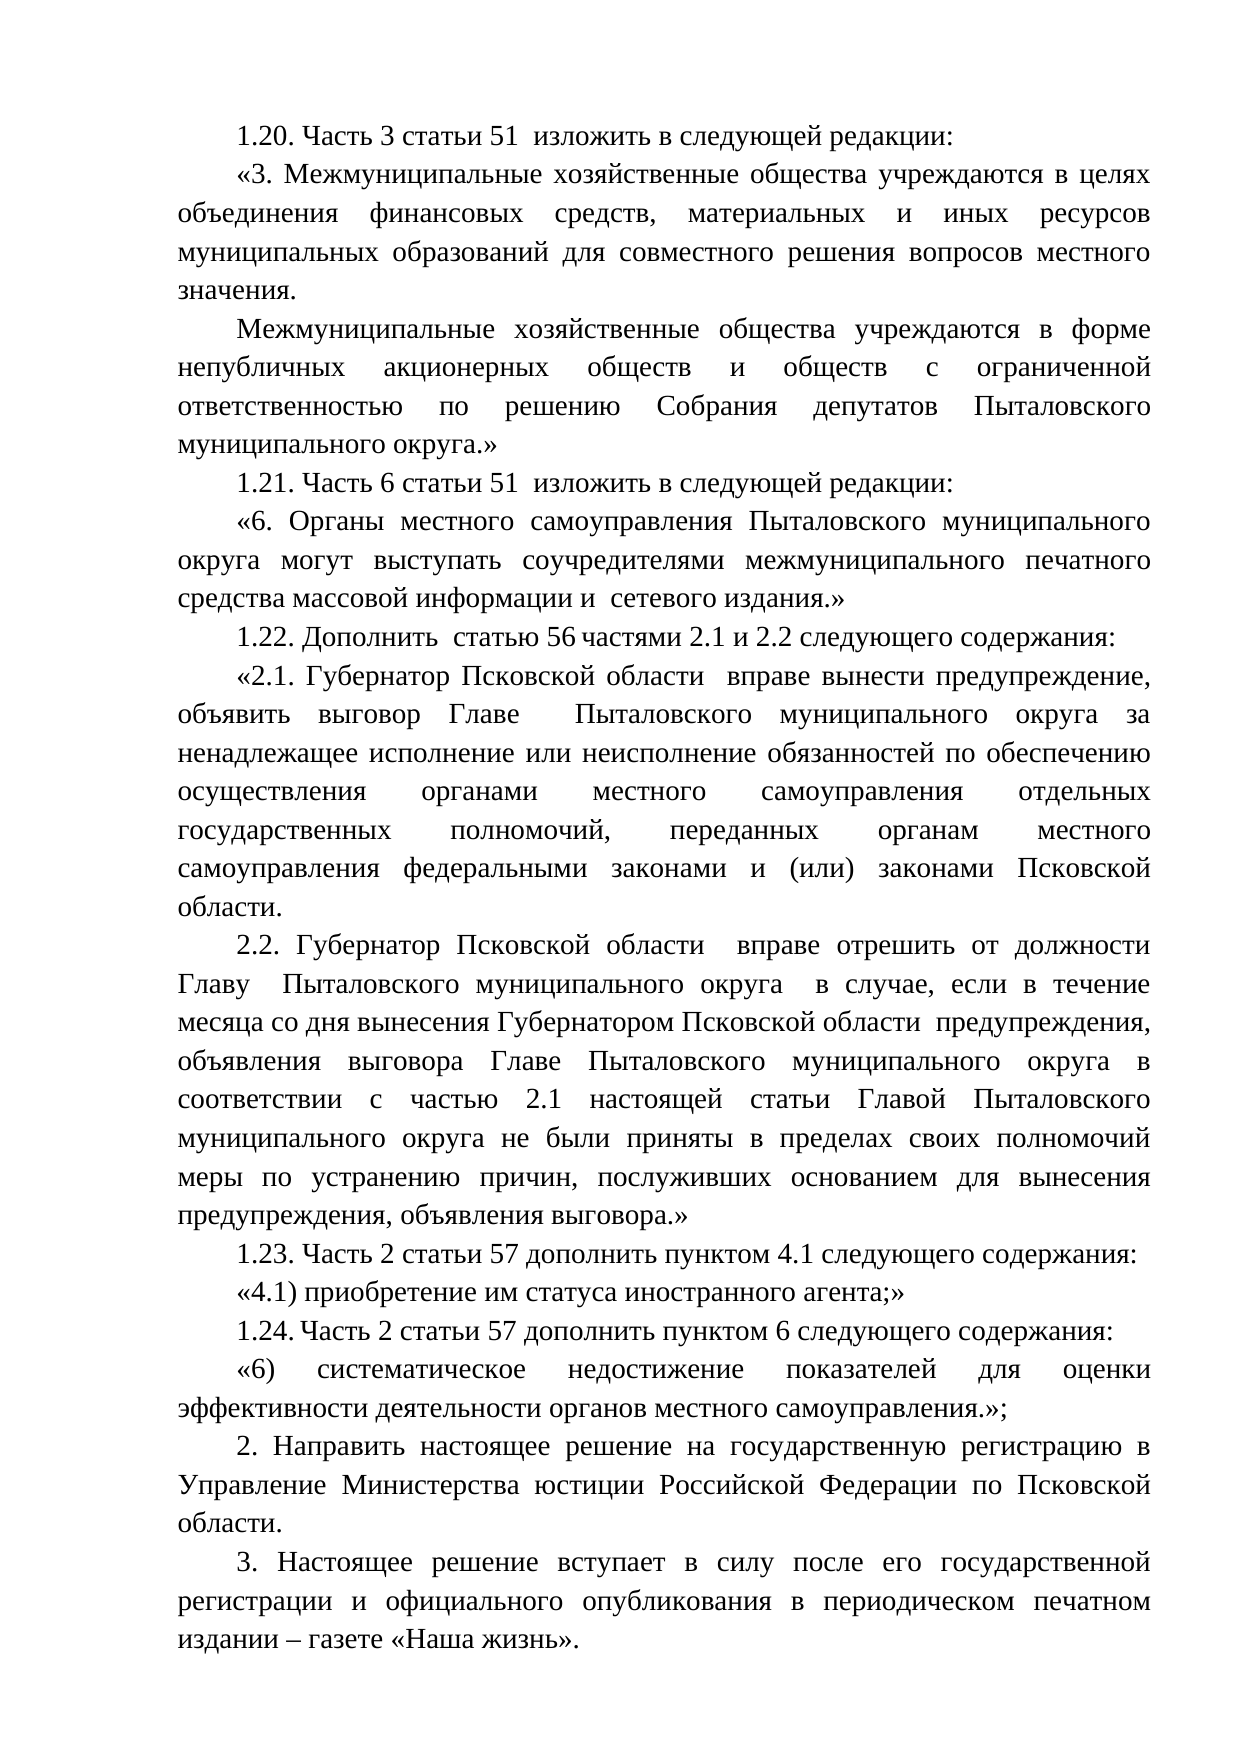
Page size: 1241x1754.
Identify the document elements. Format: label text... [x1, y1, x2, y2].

text 1.24. Часть 2 статьи 57 дополнить пунктом 6 следующего содержания: [177, 1313, 1152, 1346]
text Межмуниципальные хозяйственные общества учреждаются в форме непубличных акционерных обществ и обществ с ограниченной ответственностью по решению Собрания депутатов Пыталовского муниципального округа.» [177, 311, 1152, 460]
text «6. Органы местного самоуправления Пыталовского муниципального округа могут выступать соучредителями межмуниципального печатного средства массовой информации и сетевого издания.» [177, 503, 1152, 614]
text «4.1) приобретение им статуса иностранного агента;» [177, 1274, 1152, 1308]
text 2. Направить настоящее решение на государственную регистрацию в Управление Министерства юстиции Российской Федерации по Псковской области. [177, 1428, 1152, 1539]
text «3. Межмуниципальные хозяйственные общества учреждаются в целях объединения финансовых средств, материальных и иных ресурсов муниципальных образований для совместного решения вопросов местного значения. [177, 157, 1152, 306]
text 1.20. Часть 3 статьи 51 изложить в следующей редакции: [177, 118, 1152, 152]
text 1.23. Часть 2 статьи 57 дополнить пунктом 4.1 следующего содержания: [177, 1236, 1152, 1269]
text 1.22. Дополнить статью 56 частями 2.1 и 2.2 следующего содержания: [177, 619, 1152, 653]
text «6) систематическое недостижение показателей для оценки эффективности деятельности органов местного самоуправления.»; [177, 1351, 1152, 1423]
text 1.21. Часть 6 статьи 51 изложить в следующей редакции: [177, 465, 1152, 498]
text 2.2. Губернатор Псковской области вправе отрешить от должности Главу Пыталовского муниципального округа в случае, если в течение месяца со дня вынесения Губернатором Псковской области предупреждения, объявления выговора Главе Пыталовского муниципального округа в соответствии с частью 2.1 настоящей статьи Главой Пыталовского муниципального округа не были приняты в пределах своих полномочий меры по устранению причин, послуживших основанием для вынесения предупреждения, объявления выговора.» [177, 927, 1152, 1231]
text 3. Настоящее решение вступает в силу после его государственной регистрации и официального опубликования в периодическом печатном издании – газете «Наша жизнь». [177, 1544, 1152, 1655]
text «2.1. Губернатор Псковской области вправе вынести предупреждение, объявить выговор Главе Пыталовского муниципального округа за ненадлежащее исполнение или неисполнение обязанностей по обеспечению осуществления органами местного самоуправления отдельных государственных полномочий, переданных органам местного самоуправления федеральными законами и (или) законами Псковской области. [177, 658, 1152, 922]
